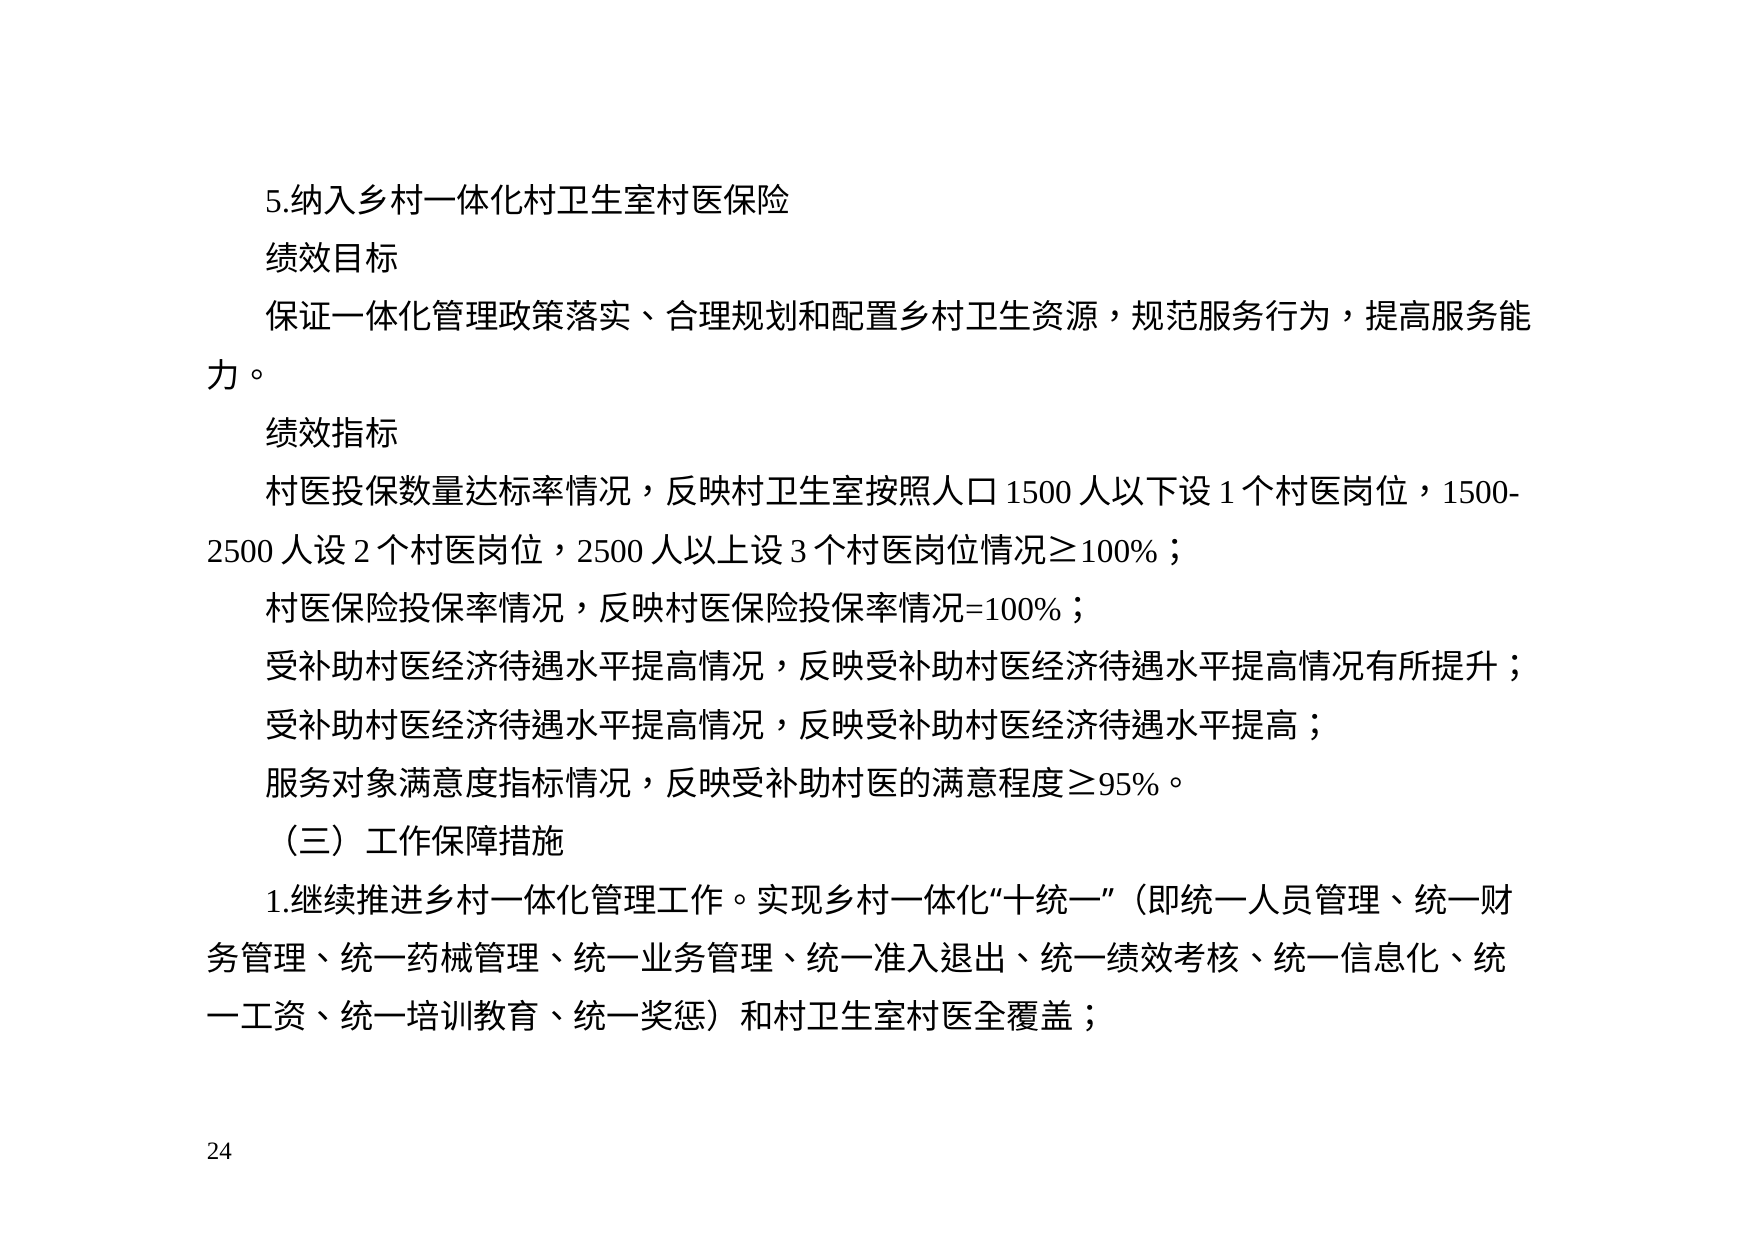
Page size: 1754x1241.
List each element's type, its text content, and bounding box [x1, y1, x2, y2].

text 服务对象满意度指标情况，反映受补助村医的满意程度≥95%。 [207, 749, 1535, 807]
text 村医保险投保率情况，反映村医保险投保率情况=100%； [207, 574, 1535, 632]
text 受补助村医经济待遇水平提高情况，反映受补助村医经济待遇水平提高情况有所提升； [207, 632, 1535, 690]
text 村医投保数量达标率情况，反映村卫生室按照人口1500人以下设1个村医岗位，1500-2500人设2个村医岗位，2500人以上设3个村医岗位情况≥100%； [207, 457, 1535, 574]
text 绩效目标 [207, 224, 1535, 282]
text 1.继续推进乡村一体化管理工作。实现乡村一体化“十统一”（即统一人员管理、统一财务管理、统一药械管理、统一业务管理、统一准入退出、统一绩效考核、统一信息化、统一工资、统一培训教育、统一奖惩）和村卫生室村医全覆盖； [207, 865, 1535, 1040]
text （三）工作保障措施 [207, 807, 1535, 865]
text 受补助村医经济待遇水平提高情况，反映受补助村医经济待遇水平提高； [207, 690, 1535, 749]
text 绩效指标 [207, 399, 1535, 457]
text 5.纳入乡村一体化村卫生室村医保险 [207, 165, 1535, 224]
text 保证一体化管理政策落实、合理规划和配置乡村卫生资源，规范服务行为，提高服务能力。 [207, 282, 1535, 399]
